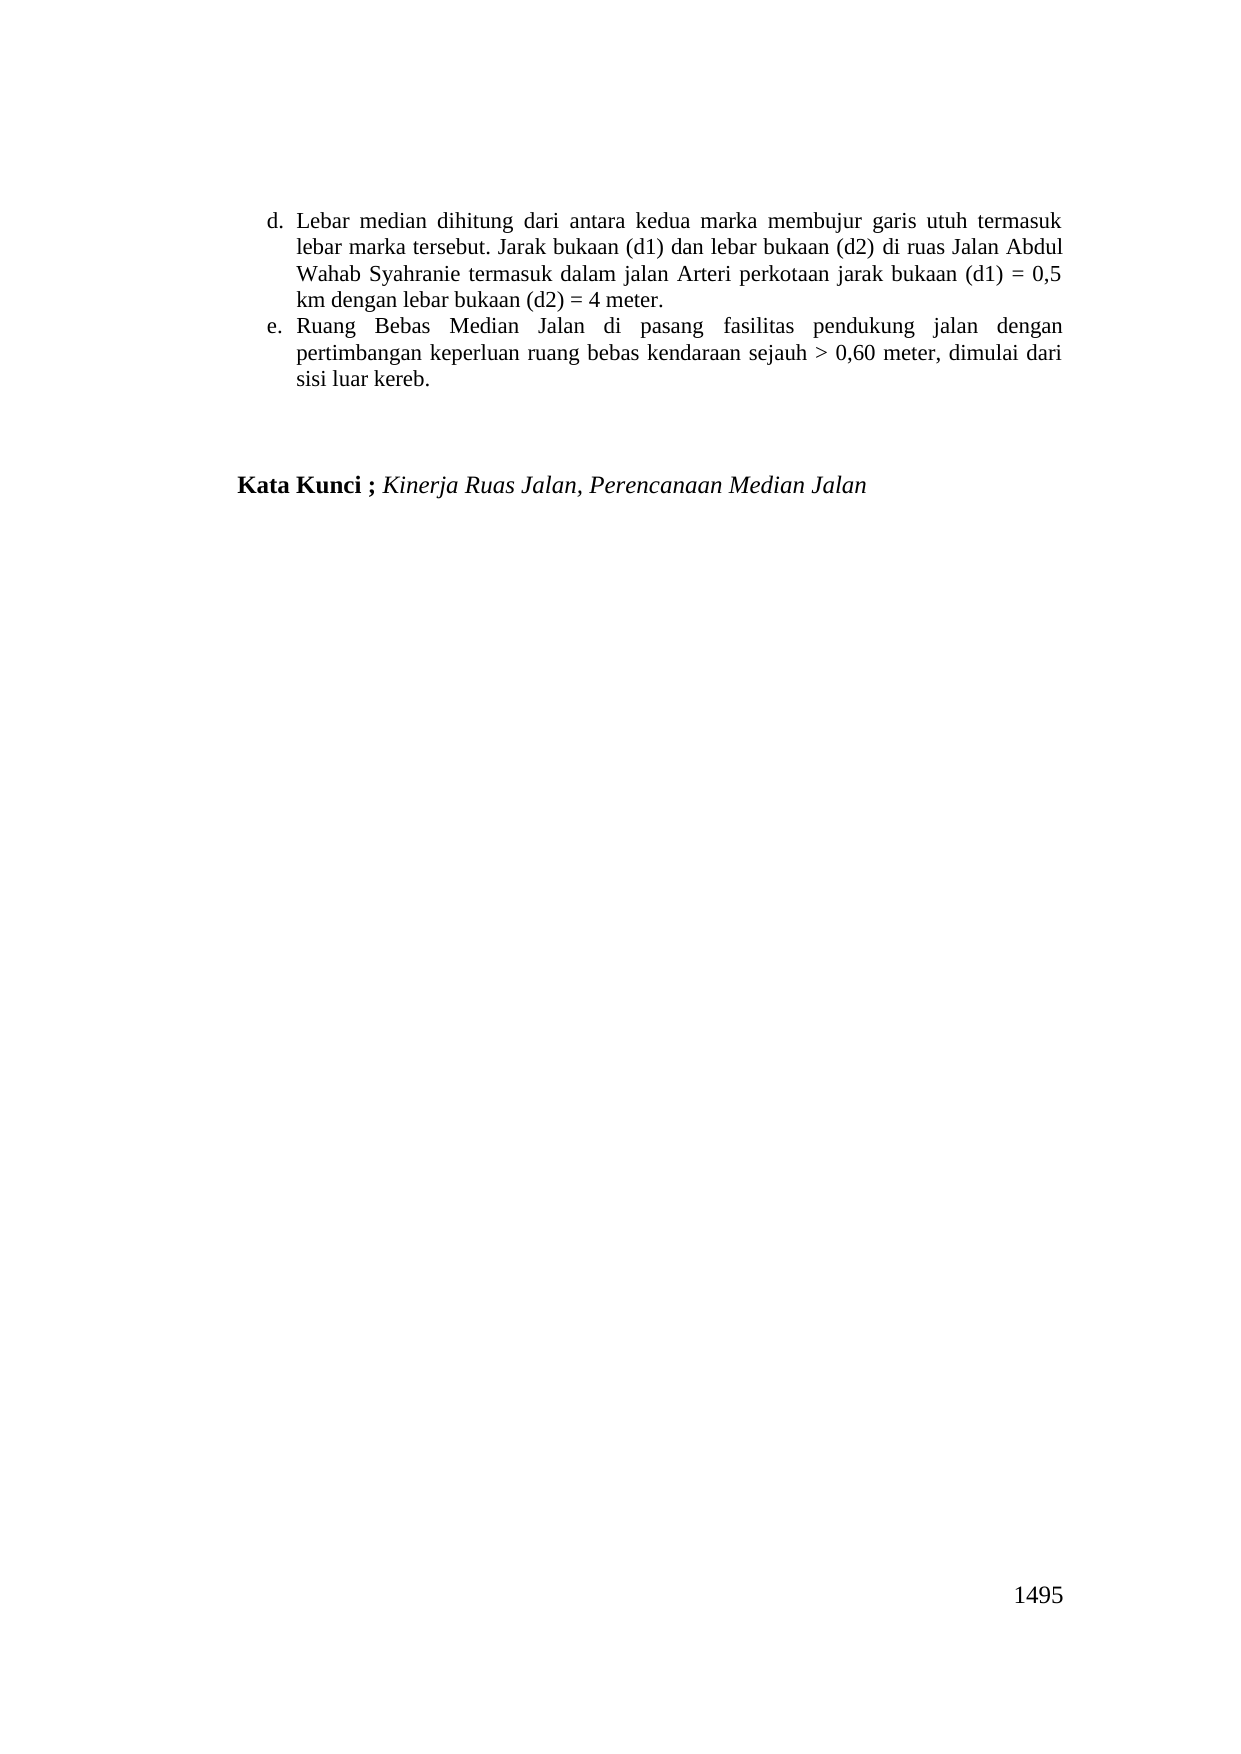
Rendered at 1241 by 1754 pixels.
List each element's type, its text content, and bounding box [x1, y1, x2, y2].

text Kata Kunci ; Kinerja Ruas Jalan, Perencanaan Median Jalan [237, 471, 1063, 499]
list Ruang Bebas Median Jalan di pasang fasilitas pendukung jalan dengan pertimbangan keperluan ruang bebas kendaraan sejauh > 0,60 meter, dimulai dari sisi luar kereb. [267, 312, 1063, 391]
list Lebar median dihitung dari antara kedua marka membujur garis utuh termasuk lebar marka tersebut. Jarak bukaan (d1) dan lebar bukaan (d2) di ruas Jalan Abdul Wahab Syahranie termasuk dalam jalan Arteri perkotaan jarak bukaan (d1) = 0,5 km dengan lebar bukaan (d2) = 4 meter. [267, 207, 1063, 312]
